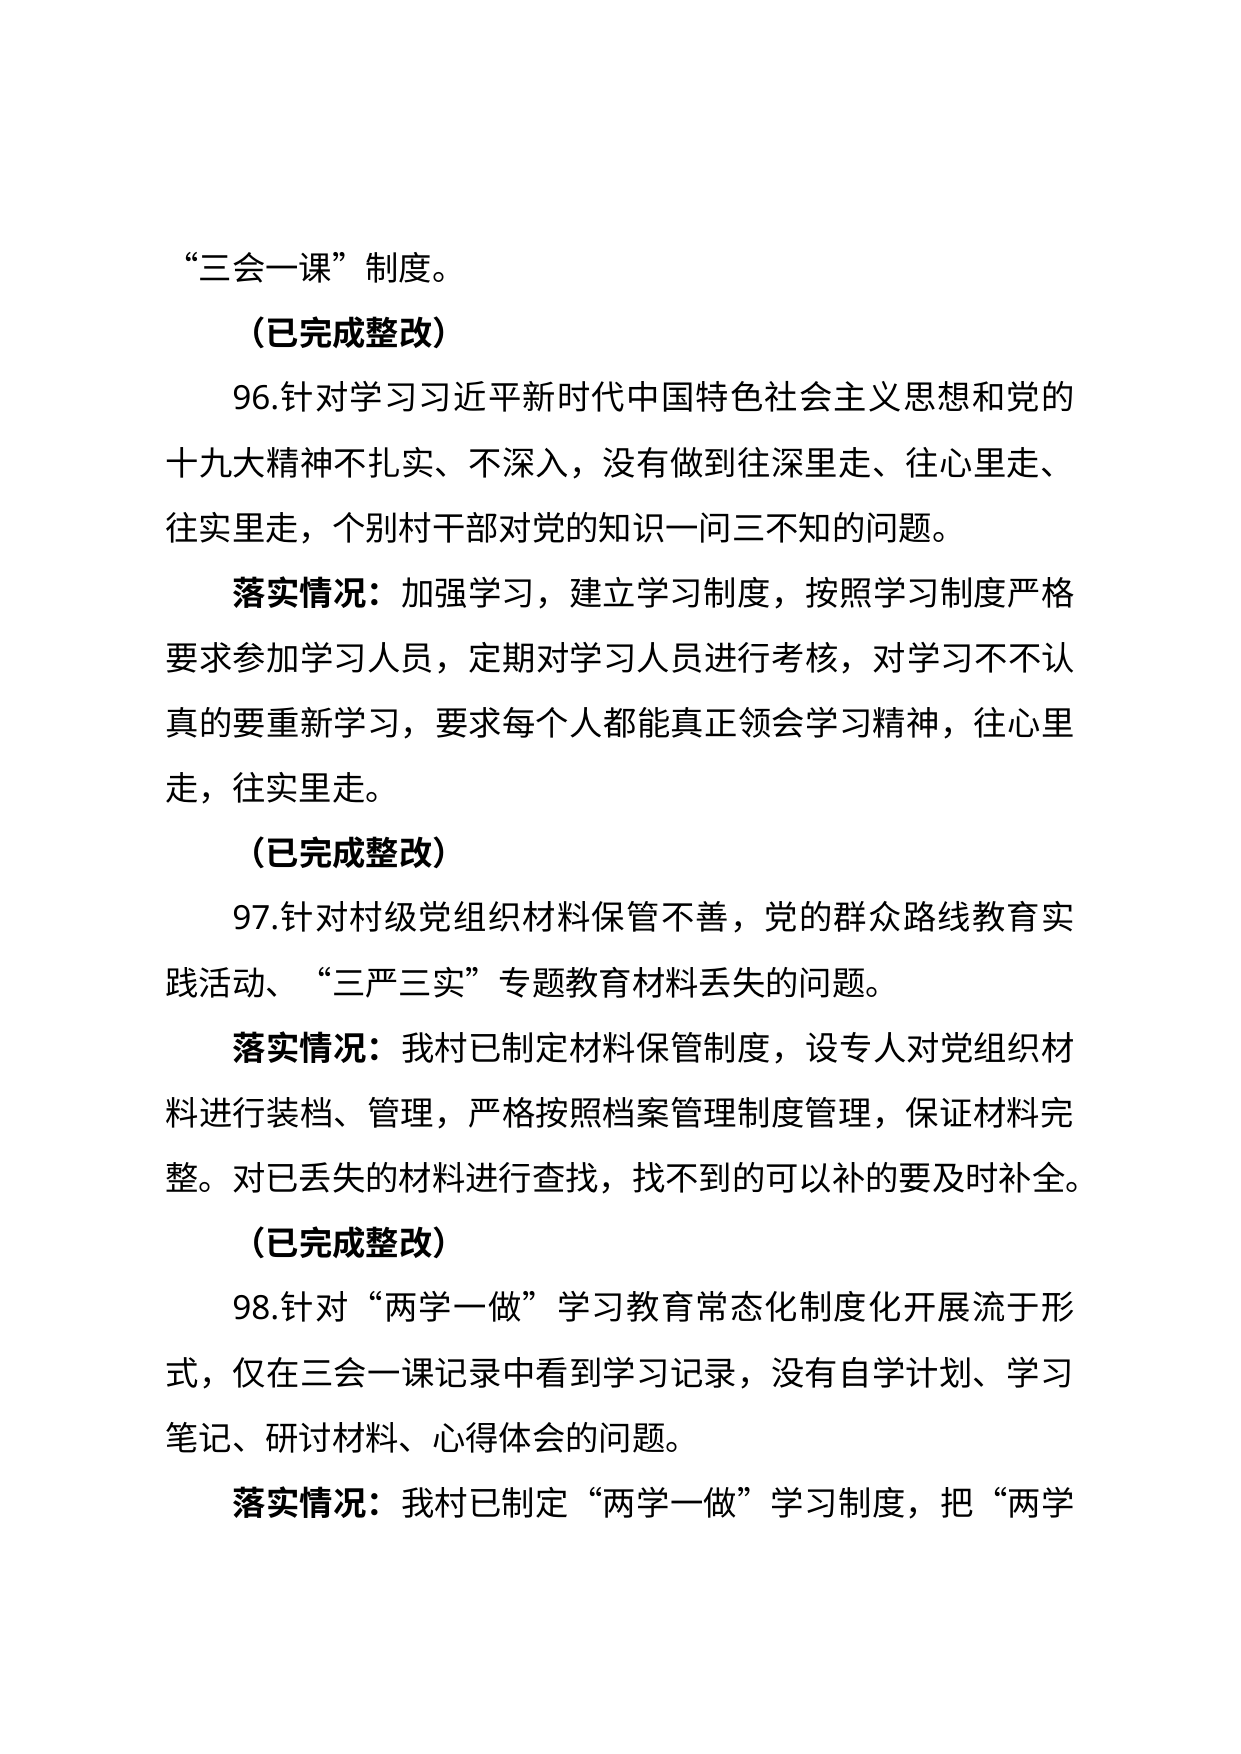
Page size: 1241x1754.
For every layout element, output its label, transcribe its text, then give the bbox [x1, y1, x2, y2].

text 97.针对村级党组织材料保管不善，党的群众路线教育实践活动、“三严三实”专题教育材料丢失的问题。 [165, 883, 1075, 1013]
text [165, 1468, 1075, 1533]
text 96.针对学习习近平新时代中国特色社会主义思想和党的十九大精神不扎实、不深入，没有做到往深里走、往心里走、往实里走，个别村干部对党的知识一问三不知的问题。 [165, 363, 1075, 558]
subtitle （已完成整改） [165, 818, 1075, 883]
text 落实情况：加强学习，建立学习制度，按照学习制度严格要求参加学习人员，定期对学习人员进行考核，对学习不不认真的要重新学习，要求每个人都能真正领会学习精神，往心里走，往实里走。 [165, 558, 1075, 818]
text 落实情况：我村已制定材料保管制度，设专人对党组织材料进行装档、管理，严格按照档案管理制度管理，保证材料完整。对已丢失的材料进行查找，找不到的可以补的要及时补全。 [165, 1013, 1075, 1208]
text 98.针对“两学一做”学习教育常态化制度化开展流于形式，仅在三会一课记录中看到学习记录，没有自学计划、学习笔记、研讨材料、心得体会的问题。 [165, 1273, 1075, 1468]
subtitle （已完成整改） [165, 298, 1075, 363]
subtitle （已完成整改） [165, 1208, 1075, 1273]
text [165, 233, 1075, 298]
